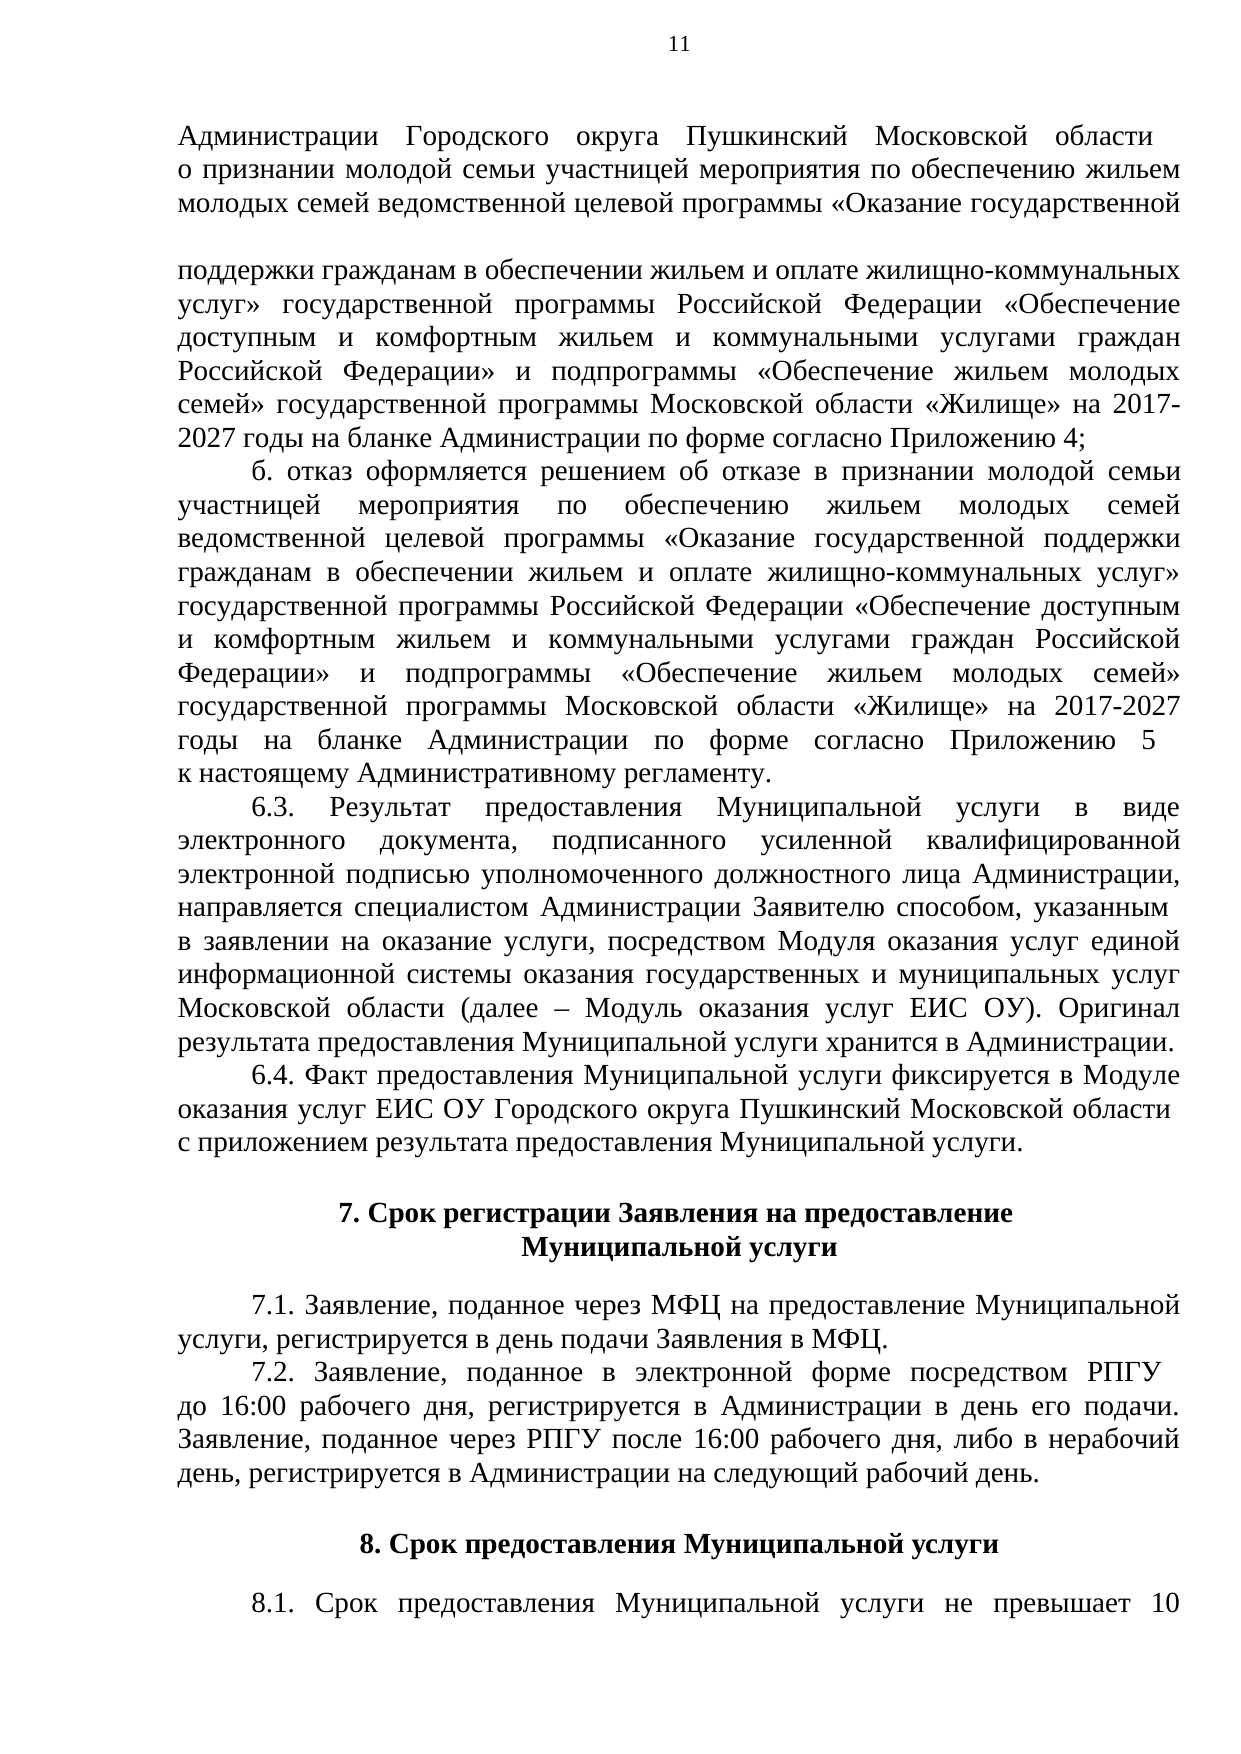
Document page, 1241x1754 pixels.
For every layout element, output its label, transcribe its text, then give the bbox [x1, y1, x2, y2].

list 7.2. Заявление, поданное в электронной форме посредством РПГУ до 16:00 рабочего дня, регистрируется в Администрации в день его подачи. Заявление, поданное через РПГУ после 16:00 рабочего дня, либо в нерабочий день, регистрируется в Администрации на следующий рабочий день. [177, 1354, 1181, 1489]
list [177, 118, 1181, 453]
text 6.3. Результат предоставления Муниципальной услуги в виде электронного документа, подписанного усиленной квалифицированной электронной подписью уполномоченного должностного лица Администрации, направляется специалистом Администрации Заявителю способом, указанным в заявлении на оказание услуги, посредством Модуля оказания услуг единой информационной системы оказания государственных и муниципальных услуг Московской области (далее – Модуль оказания услуг ЕИС ОУ). Оригинал результата предоставления Муниципальной услуги хранится в Администрации. [177, 789, 1181, 1057]
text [177, 1585, 1181, 1618]
text 8. Срок предоставления Муниципальной услуги [177, 1526, 1181, 1560]
text 6.4. Факт предоставления Муниципальной услуги фиксируется в Модуле оказания услуг ЕИС ОУ Городского округа Пушкинский Московской области с приложением результата предоставления Муниципальной услуги. [177, 1057, 1181, 1158]
text 7.1. Заявление, поданное через МФЦ на предоставление Муниципальной услуги, регистрируется в день подачи Заявления в МФЦ. [177, 1287, 1181, 1354]
text 7. Срок регистрации Заявления на предоставление Муниципальной услуги [177, 1195, 1181, 1262]
text б. отказ оформляется решением об отказе в признании молодой семьи участницей мероприятия по обеспечению жильем молодых семей ведомственной целевой программы «Оказание государственной поддержки гражданам в обеспечении жильем и оплате жилищно-коммунальных услуг» государственной программы Российской Федерации «Обеспечение доступным и комфортным жильем и коммунальными услугами граждан Российской Федерации» и подпрограммы «Обеспечение жильем молодых семей» государственной программы Московской области «Жилище» на 2017-2027 годы на бланке Администрации по форме согласно Приложению 5 к настоящему Административному регламенту. [177, 453, 1181, 789]
